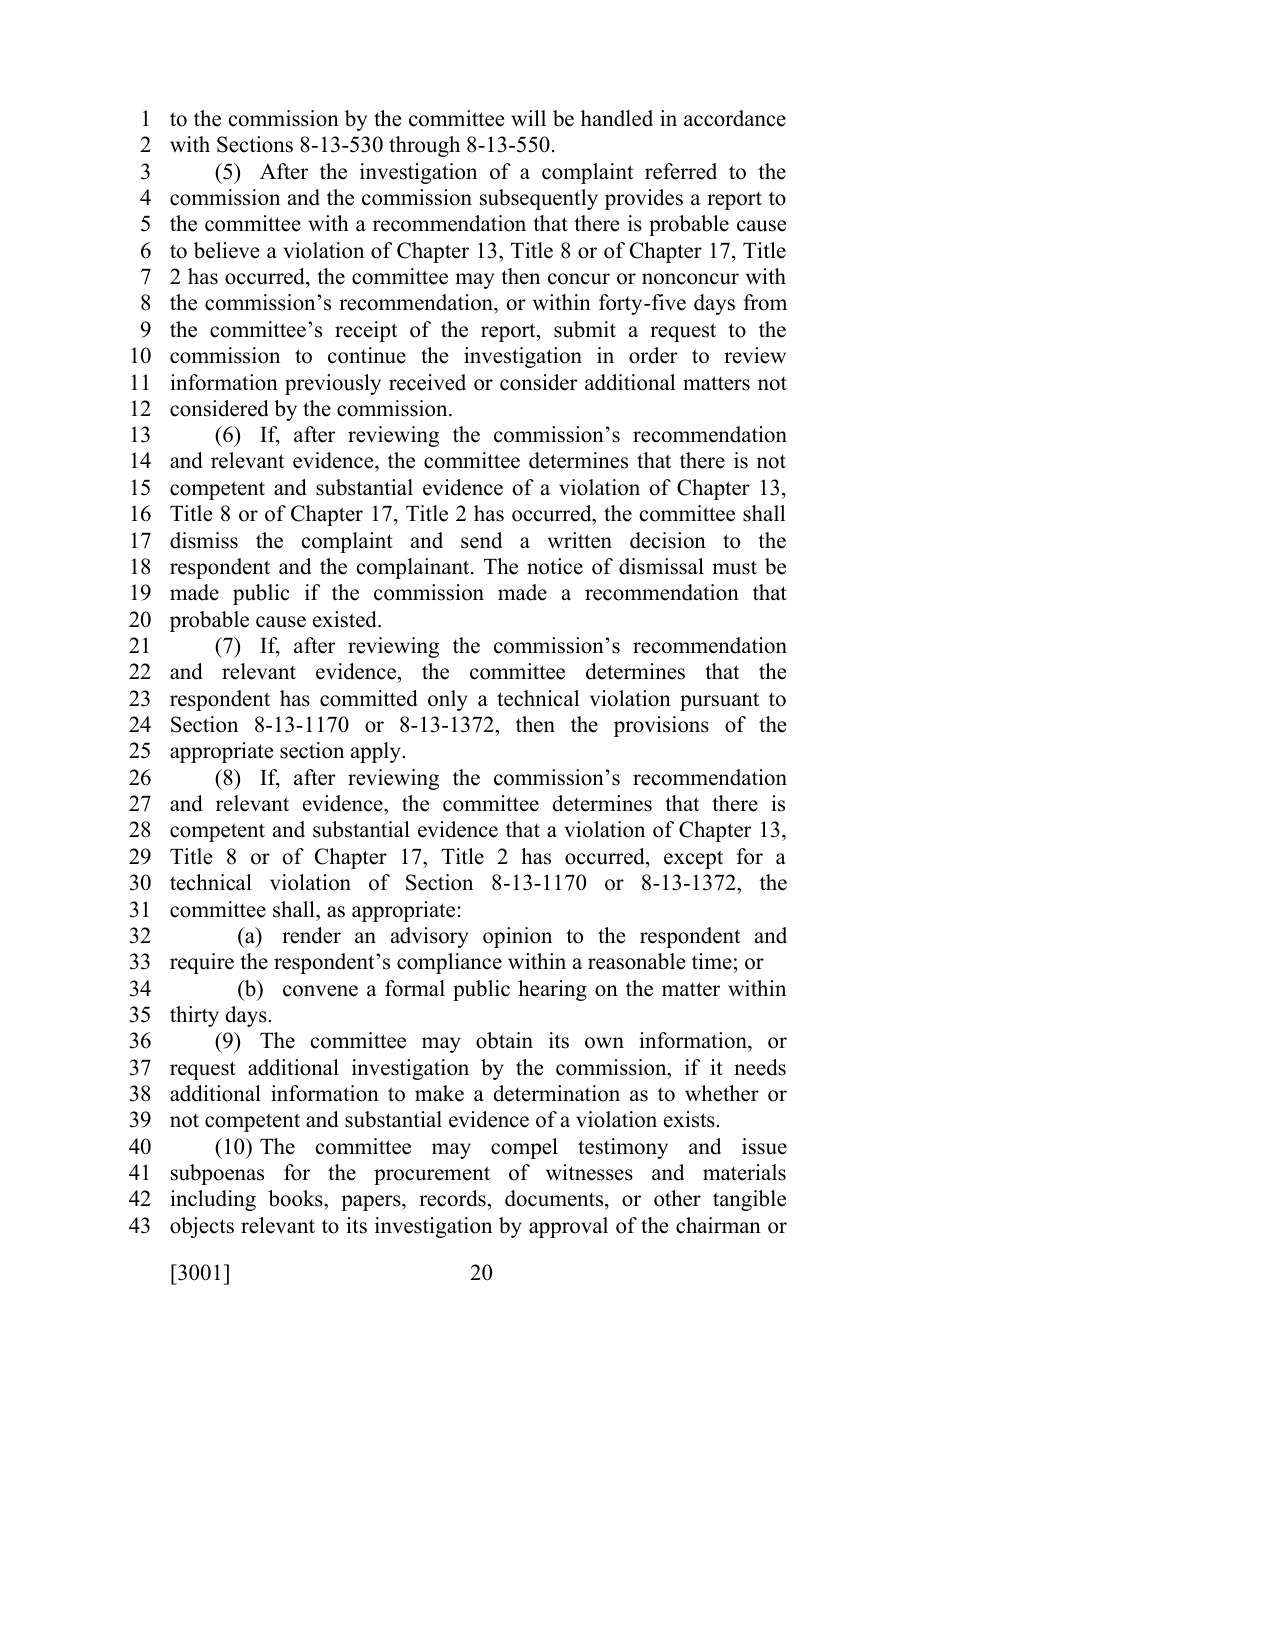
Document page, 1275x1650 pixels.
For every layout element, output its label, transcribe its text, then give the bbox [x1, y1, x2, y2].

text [169, 105, 787, 158]
text (7) If, after reviewing the commission’s recommendation and relevant evidence, the committee determines that the respondent has committed only a technical violation pursuant to Section 8-13-1170 or 8-13-1372, then the provisions of the appropriate section apply. [169, 632, 787, 764]
text (8) If, after reviewing the commission’s recommendation and relevant evidence, the committee determines that there is competent and substantial evidence that a violation of Chapter 13, Title 8 or of Chapter 17, Title 2 has occurred, except for a technical violation of Section 8-13-1170 or 8-13-1372, the committee shall, as appropriate: [169, 764, 787, 922]
text (b) convene a formal public hearing on the matter within thirty days. [169, 975, 787, 1027]
text (a) render an advisory opinion to the respondent and require the respondent’s compliance within a reasonable time; or [169, 922, 787, 975]
text (6) If, after reviewing the commission’s recommendation and relevant evidence, the committee determines that there is not competent and substantial evidence of a violation of Chapter 13, Title 8 or of Chapter 17, Title 2 has occurred, the committee shall dismiss the complaint and send a written decision to the respondent and the complainant. The notice of dismissal must be made public if the commission made a recommendation that probable cause existed. [169, 421, 787, 632]
text (5) After the investigation of a complaint referred to the commission and the commission subsequently provides a report to the committee with a recommendation that there is probable cause to believe a violation of Chapter 13, Title 8 or of Chapter 17, Title 2 has occurred, the committee may then concur or nonconcur with the commission’s recommendation, or within forty-five days from the committee’s receipt of the report, submit a request to the commission to continue the investigation in order to review information previously received or consider additional matters not considered by the commission. [169, 158, 787, 421]
text (9) The committee may obtain its own information, or request additional investigation by the commission, if it needs additional information to make a determination as to whether or not competent and substantial evidence of a violation exists. [169, 1027, 787, 1133]
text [169, 1133, 787, 1238]
